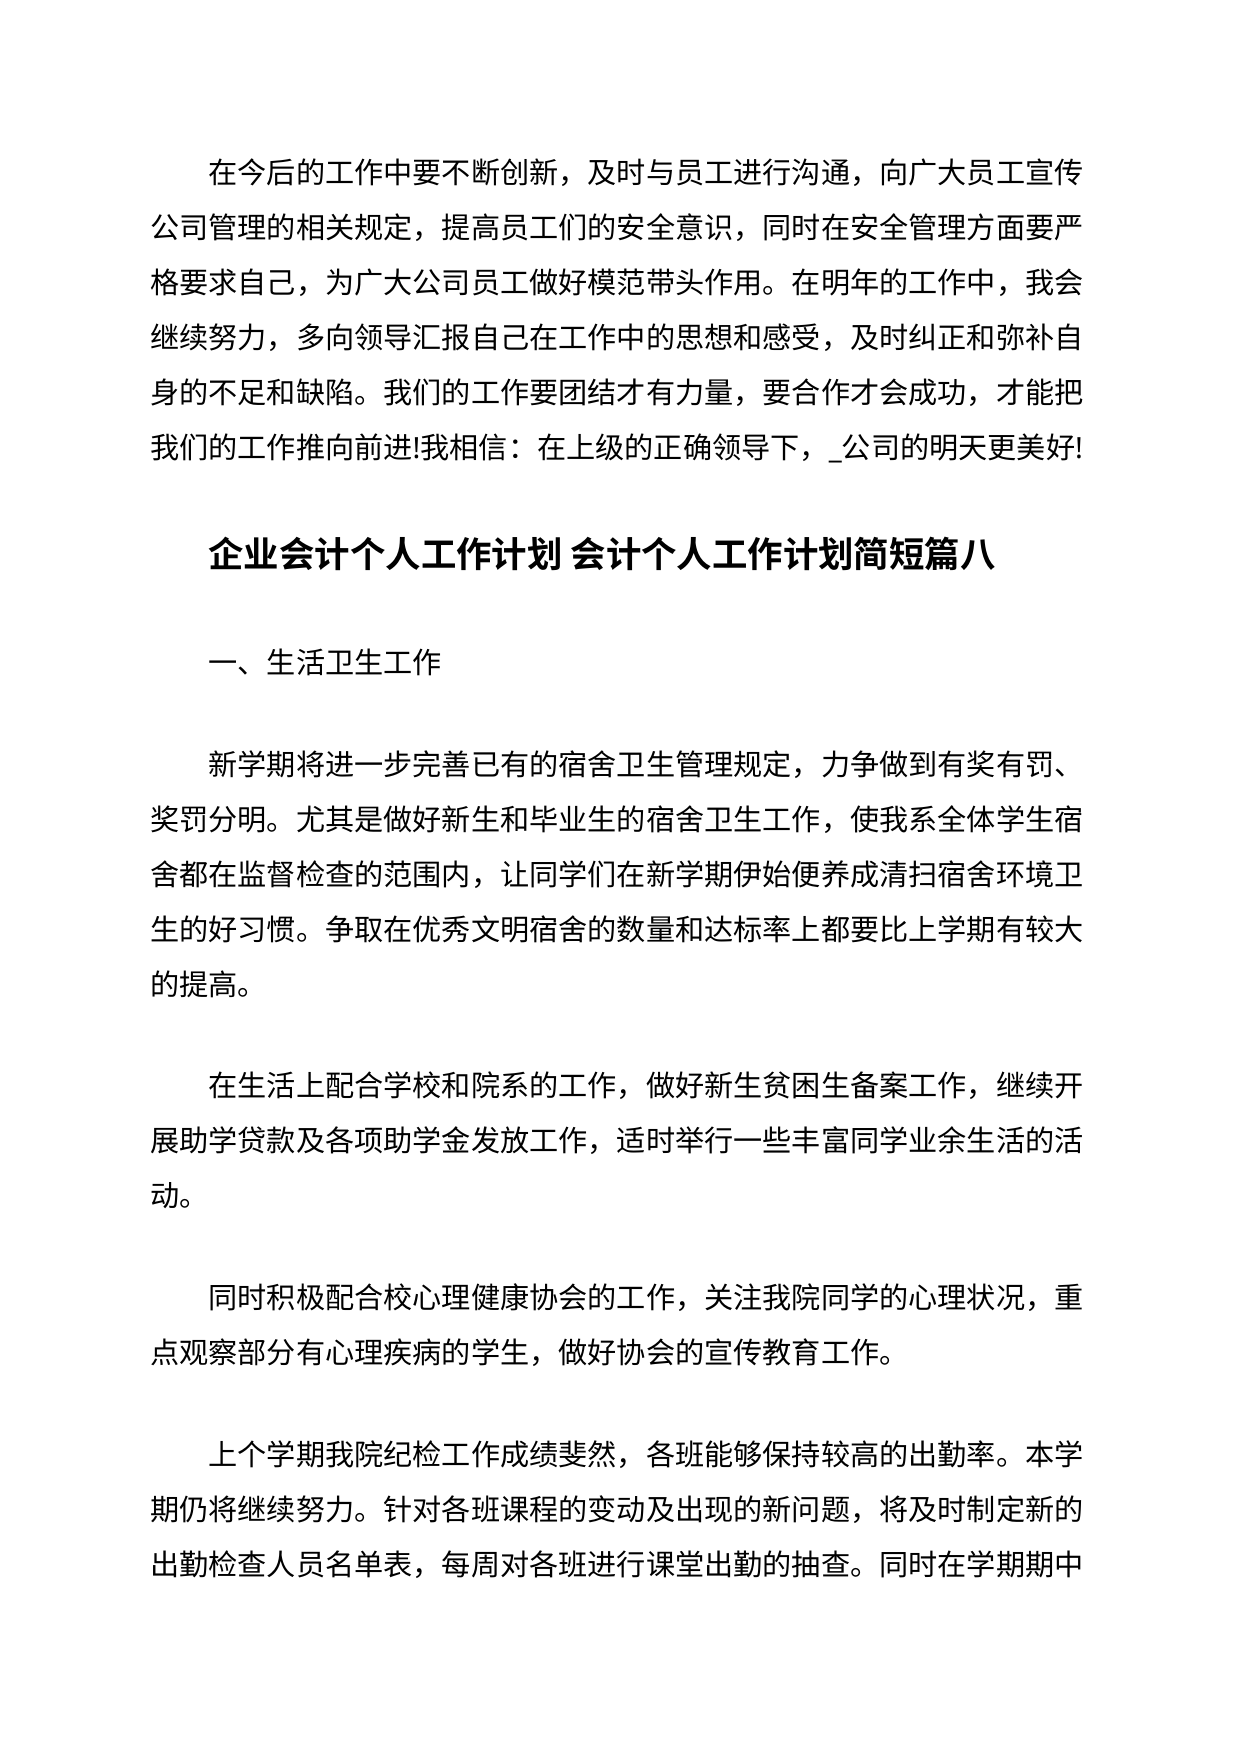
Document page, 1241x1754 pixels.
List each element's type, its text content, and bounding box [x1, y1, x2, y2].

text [150, 1431, 1090, 1583]
text 企业会计个人工作计划 会计个人工作计划简短篇八 [150, 526, 1090, 578]
text 新学期将进一步完善已有的宿舍卫生管理规定，力争做到有奖有罚、奖罚分明。尤其是做好新生和毕业生的宿舍卫生工作，使我系全体学生宿舍都在监督检查的范围内，让同学们在新学期伊始便养成清扫宿舍环境卫生的好习惯。争取在优秀文明宿舍的数量和达标率上都要比上学期有较大的提高。 [150, 742, 1090, 1003]
text 在今后的工作中要不断创新，及时与员工进行沟通，向广大员工宣传公司管理的相关规定，提高员工们的安全意识，同时在安全管理方面要严格要求自己，为广大公司员工做好模范带头作用。在明年的工作中，我会继续努力，多向领导汇报自己在工作中的思想和感受，及时纠正和弥补自身的不足和缺陷。我们的工作要团结才有力量，要合作才会成功，才能把我们的工作推向前进!我相信：在上级的正确领导下，_公司的明天更美好! [150, 150, 1090, 467]
text 一、生活卫生工作 [150, 640, 1090, 682]
text 在生活上配合学校和院系的工作，做好新生贫困生备案工作，继续开展助学贷款及各项助学金发放工作，适时举行一些丰富同学业余生活的活动。 [150, 1063, 1090, 1215]
text 同时积极配合校心理健康协会的工作，关注我院同学的心理状况，重点观察部分有心理疾病的学生，做好协会的宣传教育工作。 [150, 1274, 1090, 1372]
